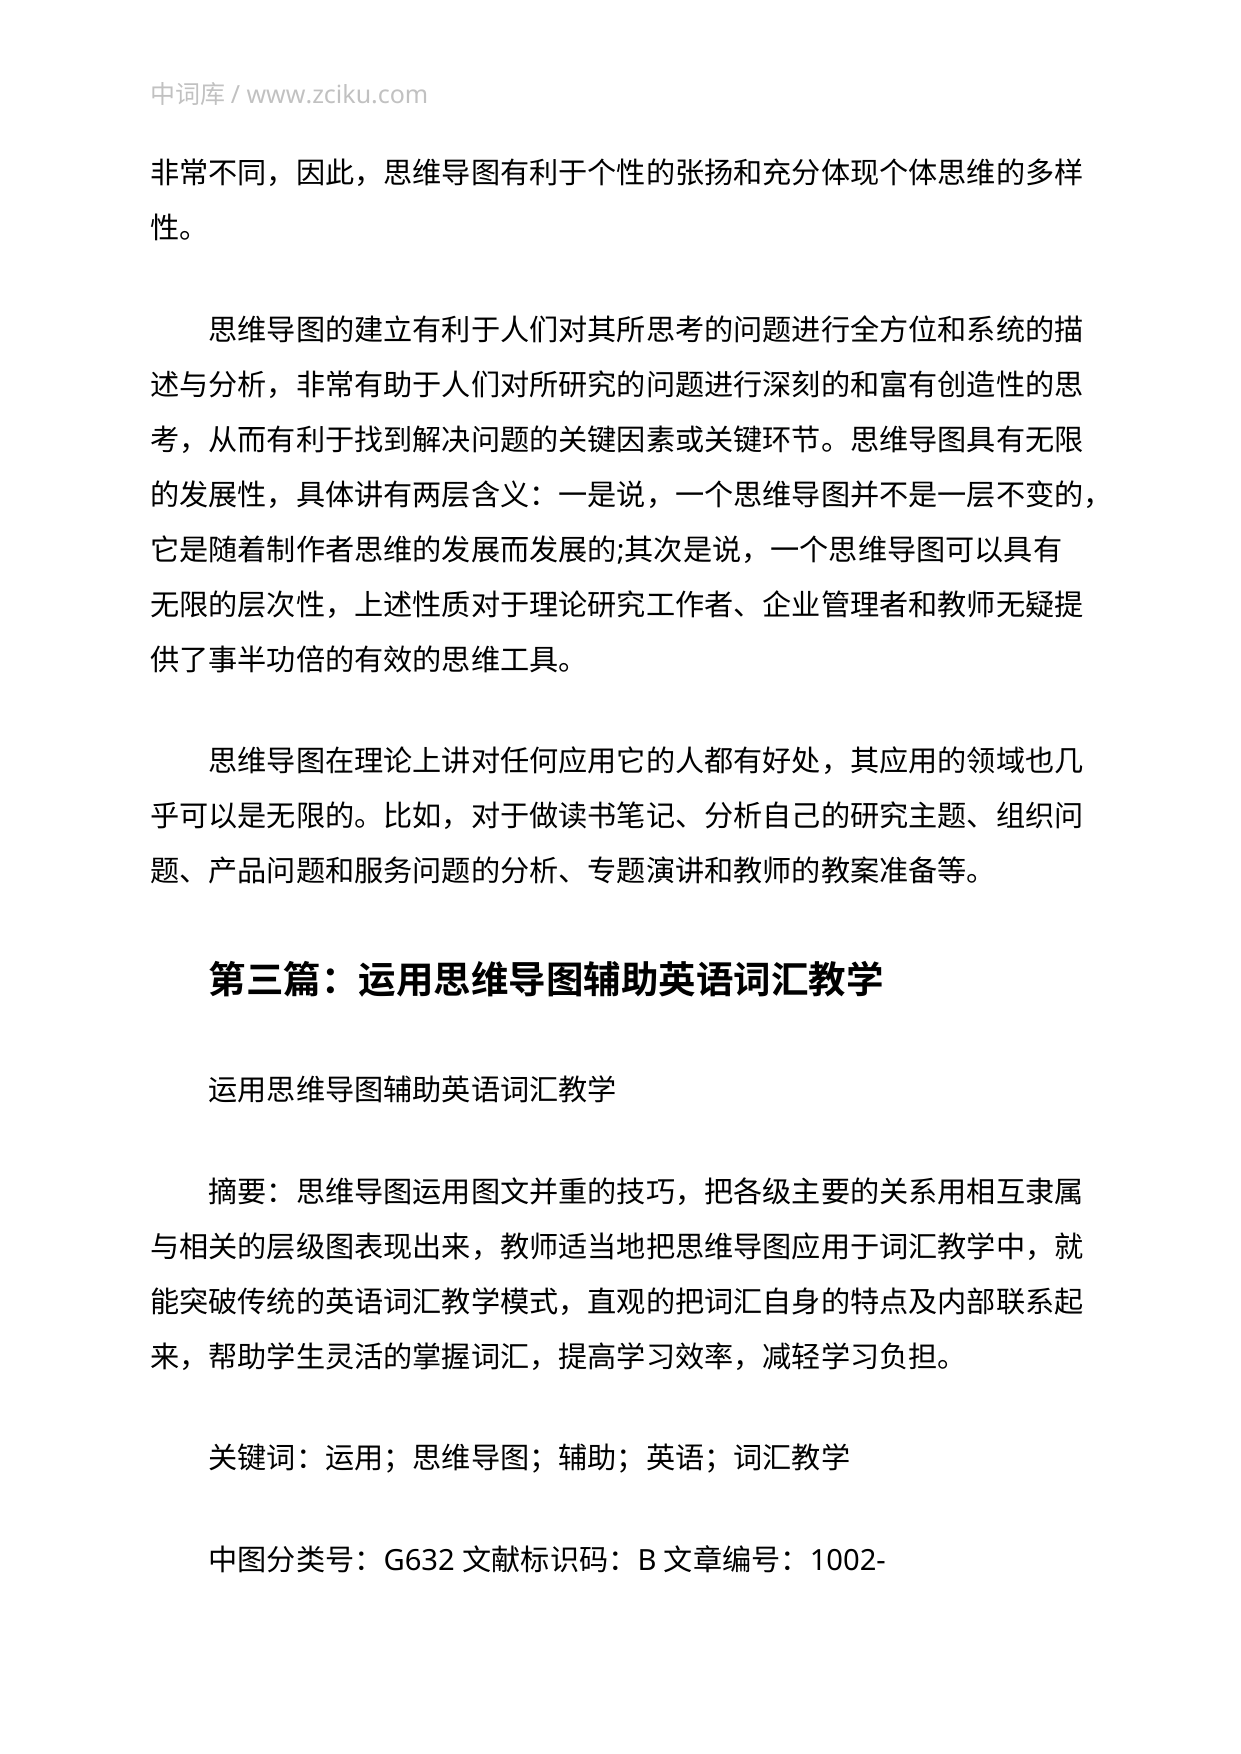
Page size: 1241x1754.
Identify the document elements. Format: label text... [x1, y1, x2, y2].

text 思维导图在理论上讲对任何应用它的人都有好处，其应用的领域也几乎可以是无限的。比如，对于做读书笔记、分析自己的研究主题、组织问题、产品问题和服务问题的分析、专题演讲和教师的教案准备等。 [150, 738, 1090, 890]
text 思维导图的建立有利于人们对其所思考的问题进行全方位和系统的描述与分析，非常有助于人们对所研究的问题进行深刻的和富有创造性的思考，从而有利于找到解决问题的关键因素或关键环节。思维导图具有无限的发展性，具体讲有两层含义：一是说，一个思维导图并不是一层不变的，它是随着制作者思维的发展而发展的;其次是说，一个思维导图可以具有无限的层次性，上述性质对于理论研究工作者、企业管理者和教师无疑提供了事半功倍的有效的思维工具。 [150, 307, 1090, 678]
text 第三篇：运用思维导图辅助英语词汇教学 [150, 949, 1090, 1004]
text 运用思维导图辅助英语词汇教学 [150, 1067, 1090, 1109]
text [150, 1537, 1090, 1579]
text 摘要：思维导图运用图文并重的技巧，把各级主要的关系用相互隶属与相关的层级图表现出来，教师适当地把思维导图应用于词汇教学中，就能突破传统的英语词汇教学模式，直观的把词汇自身的特点及内部联系起来，帮助学生灵活的掌握词汇，提高学习效率，减轻学习负担。 [150, 1169, 1090, 1376]
text 关键词：运用；思维导图；辅助；英语；词汇教学 [150, 1435, 1090, 1477]
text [150, 150, 1090, 247]
